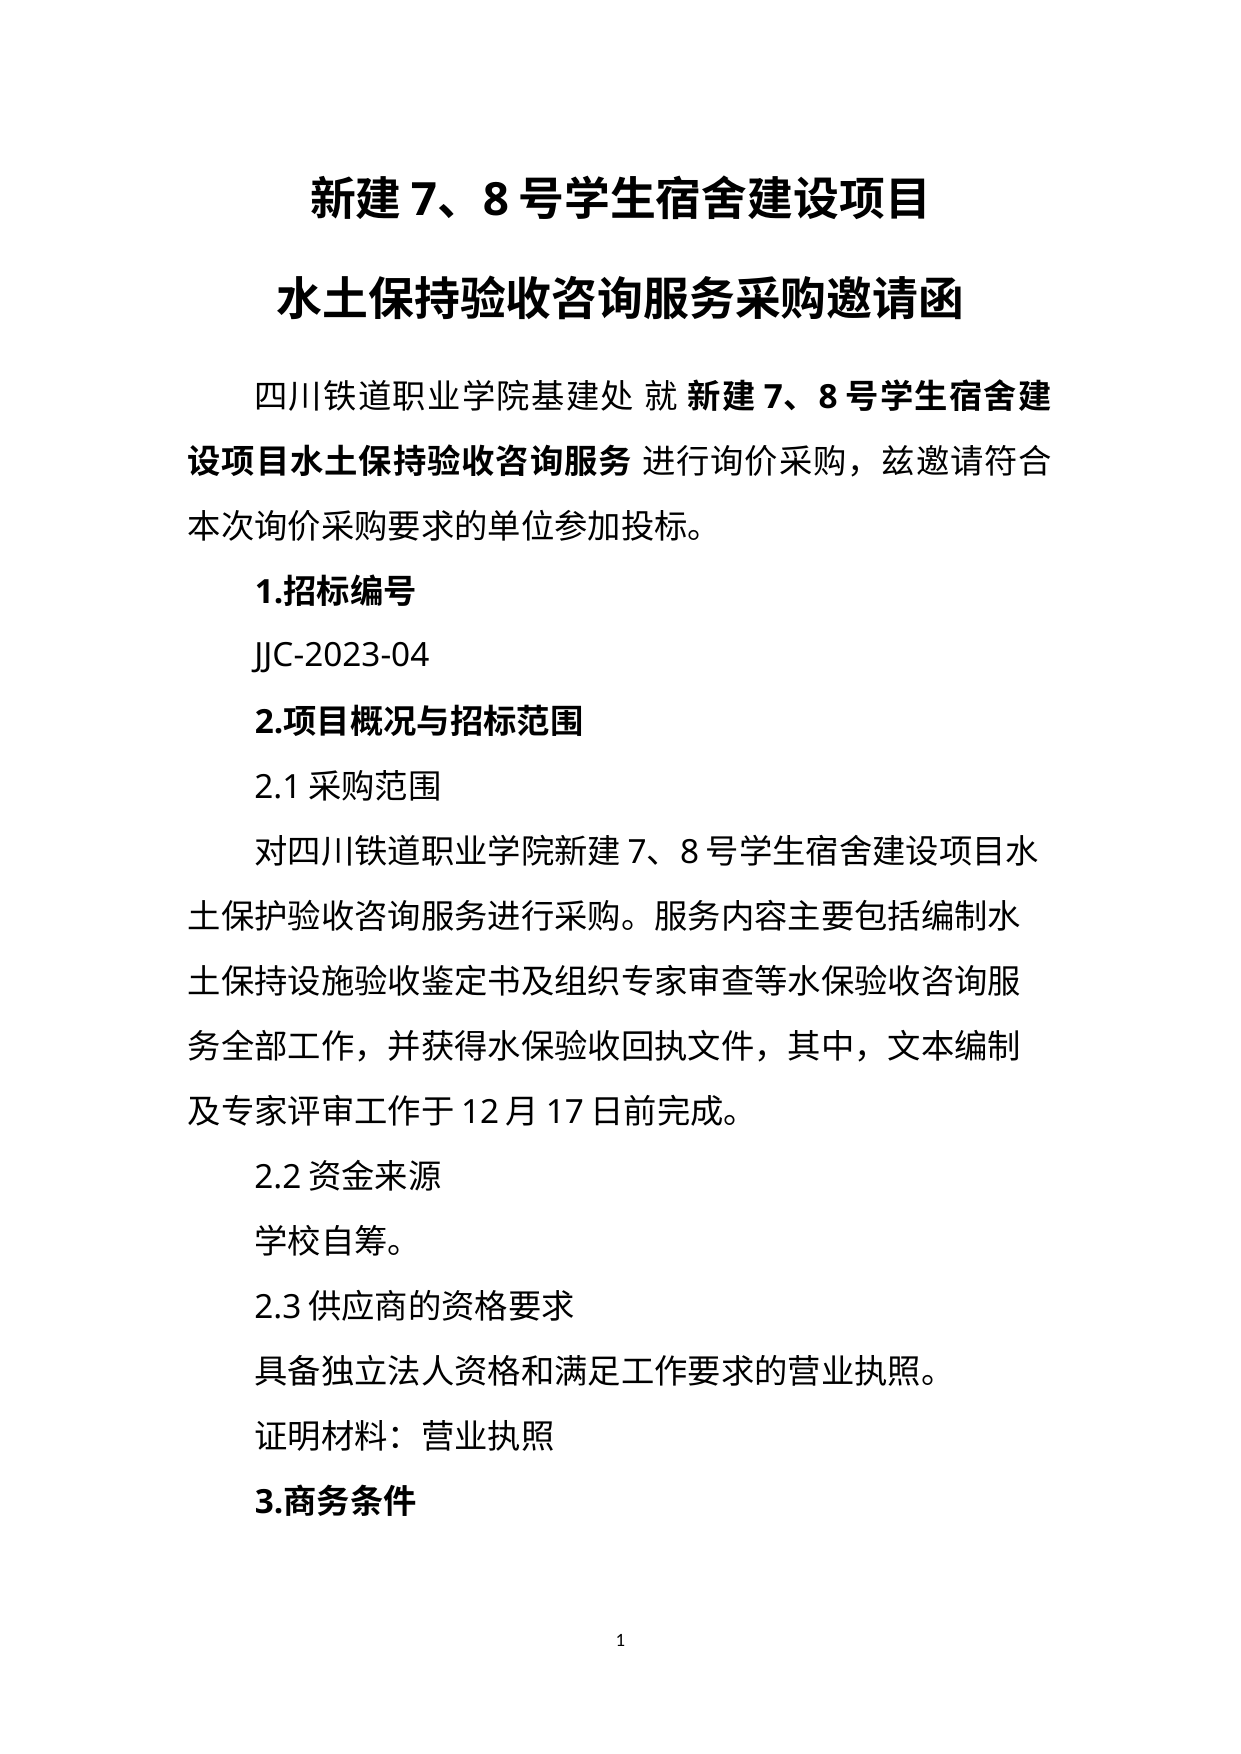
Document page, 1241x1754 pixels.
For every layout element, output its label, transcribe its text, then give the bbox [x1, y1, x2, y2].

text JJC-2023-04 [187, 621, 1053, 686]
text 新建7、8号学生宿舍建设项目 [187, 162, 1053, 228]
text 对四川铁道职业学院新建7、8号学生宿舍建设项目水土保护验收咨询服务进行采购。服务内容主要包括编制水土保持设施验收鉴定书及组织专家审查等水保验收咨询服务全部工作，并获得水保验收回执文件，其中，文本编制及专家评审工作于12月17日前完成。 [187, 816, 1053, 1141]
text 2.3供应商的资格要求 [187, 1271, 1053, 1336]
text 具备独立法人资格和满足工作要求的营业执照。 [187, 1336, 1053, 1401]
text 2.项目概况与招标范围 [187, 686, 1053, 751]
text 水土保持验收咨询服务采购邀请函 [187, 262, 1053, 328]
text 3.商务条件 [187, 1466, 1053, 1531]
text 学校自筹。 [187, 1206, 1053, 1271]
text 2.2资金来源 [187, 1141, 1053, 1206]
text 2.1采购范围 [187, 751, 1053, 816]
text 四川铁道职业学院基建处 就 新建7、8号学生宿舍建设项目水土保持验收咨询服务 进行询价采购，兹邀请符合本次询价采购要求的单位参加投标。 [187, 361, 1053, 556]
text 证明材料：营业执照 [187, 1401, 1053, 1466]
text 1.招标编号 [187, 556, 1053, 621]
